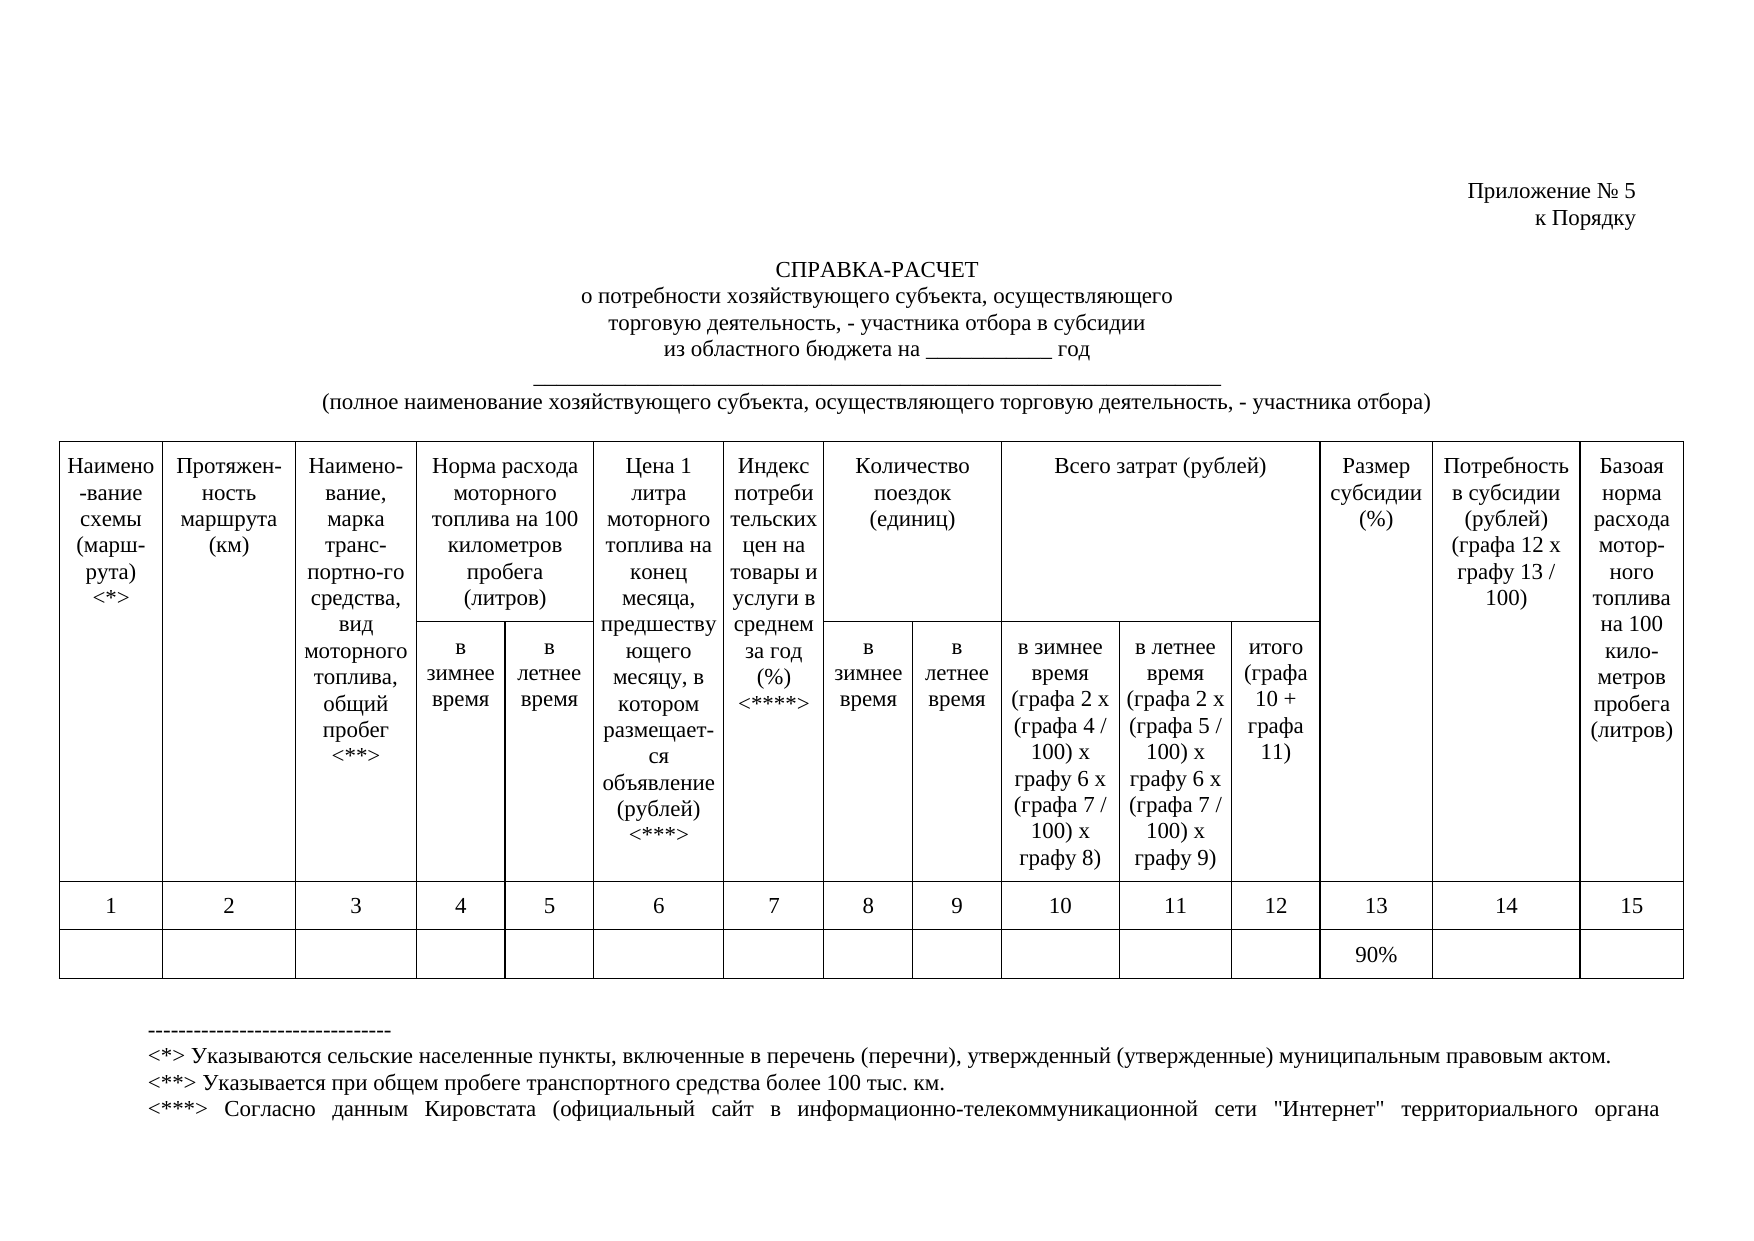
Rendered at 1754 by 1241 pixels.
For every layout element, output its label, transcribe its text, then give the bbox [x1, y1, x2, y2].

table_cell 9 [913, 882, 1001, 929]
table_header Базоая норма расхода мотор-ного топлива на 100 кило-метров пробега (литров) [1581, 442, 1683, 881]
table_header Количество поездок (единиц) [824, 442, 1001, 621]
table_cell 11 [1120, 882, 1231, 929]
table_cell [724, 930, 823, 978]
table_cell [1002, 930, 1119, 978]
table_cell 10 [1002, 882, 1119, 929]
table_cell в летнее время [913, 622, 1001, 881]
table_header Индекс потребительских цен на товары и услуги в среднем за год (%) <****> [724, 442, 823, 881]
text СПРАВКА-РАСЧЕТ [118, 256, 1636, 283]
table_header Наимено-вание, марка транс-портно-го средства, вид моторного топлива, общий пробег <**> [296, 442, 416, 881]
table_header Всего затрат (рублей) [1002, 442, 1319, 621]
table_header Размер субсидии (%) [1321, 442, 1432, 881]
table_cell [1120, 930, 1231, 978]
table_cell [163, 930, 295, 978]
table_cell 14 [1433, 882, 1579, 929]
table_cell 8 [824, 882, 912, 929]
table_cell [1433, 930, 1579, 978]
table_cell [824, 930, 912, 978]
table_cell [296, 930, 416, 978]
table_cell [60, 930, 162, 978]
table_cell 4 [417, 882, 504, 929]
table_cell 12 [1232, 882, 1319, 929]
table_cell 13 [1321, 882, 1432, 929]
table_cell итого (графа 10 + графа 11) [1232, 622, 1319, 881]
table_header Наимено-вание схемы (марш-рута) <*> [60, 442, 162, 881]
text Приложение № 5 [118, 177, 1636, 203]
text к Порядку [118, 203, 1636, 230]
table_header Цена 1 литра моторного топлива на конец месяца, предшествующего месяцу, в котором размещает-ся объявление (рублей) <***> [594, 442, 723, 881]
text из областного бюджета на ___________ год [118, 335, 1636, 362]
table_cell [594, 930, 723, 978]
text о потребности хозяйствующего субъекта, осуществляющего [118, 283, 1636, 309]
table_cell 2 [163, 882, 295, 929]
table_cell в зимнее время [417, 622, 504, 881]
table_cell [417, 930, 504, 978]
table_cell [1581, 930, 1683, 978]
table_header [112, 1005, 1668, 1132]
table_cell 6 [594, 882, 723, 929]
table_cell в летнее время [506, 622, 593, 881]
text (полное наименование хозяйствующего субъекта, осуществляющего торговую деятельность, - участника отбора) [118, 388, 1636, 414]
text торговую деятельность, - участника отбора в субсидии [118, 309, 1636, 335]
table_cell 7 [724, 882, 823, 929]
table_header Потребность в субсидии (рублей) (графа 12 x графу 13 / 100) [1433, 442, 1579, 881]
table_cell 90% [1321, 930, 1432, 978]
table_header Протяжен-ность маршрута (км) [163, 442, 295, 881]
table_cell в зимнее время [824, 622, 912, 881]
table_cell [1232, 930, 1319, 978]
table_cell 3 [296, 882, 416, 929]
table_cell 15 [1581, 882, 1683, 929]
table_cell 1 [60, 882, 162, 929]
table_header Норма расхода моторного топлива на 100 километров пробега (литров) [417, 442, 593, 621]
table_cell в летнее время (графа 2 x (графа 5 / 100) x графу 6 x (графа 7 / 100) x графу 9) [1120, 622, 1231, 881]
table_cell [506, 930, 593, 978]
table_cell 5 [506, 882, 593, 929]
table_cell в зимнее время (графа 2 x (графа 4 / 100) x графу 6 x (графа 7 / 100) x графу 8) [1002, 622, 1119, 881]
table_cell [913, 930, 1001, 978]
text ____________________________________________________________ [118, 362, 1636, 388]
